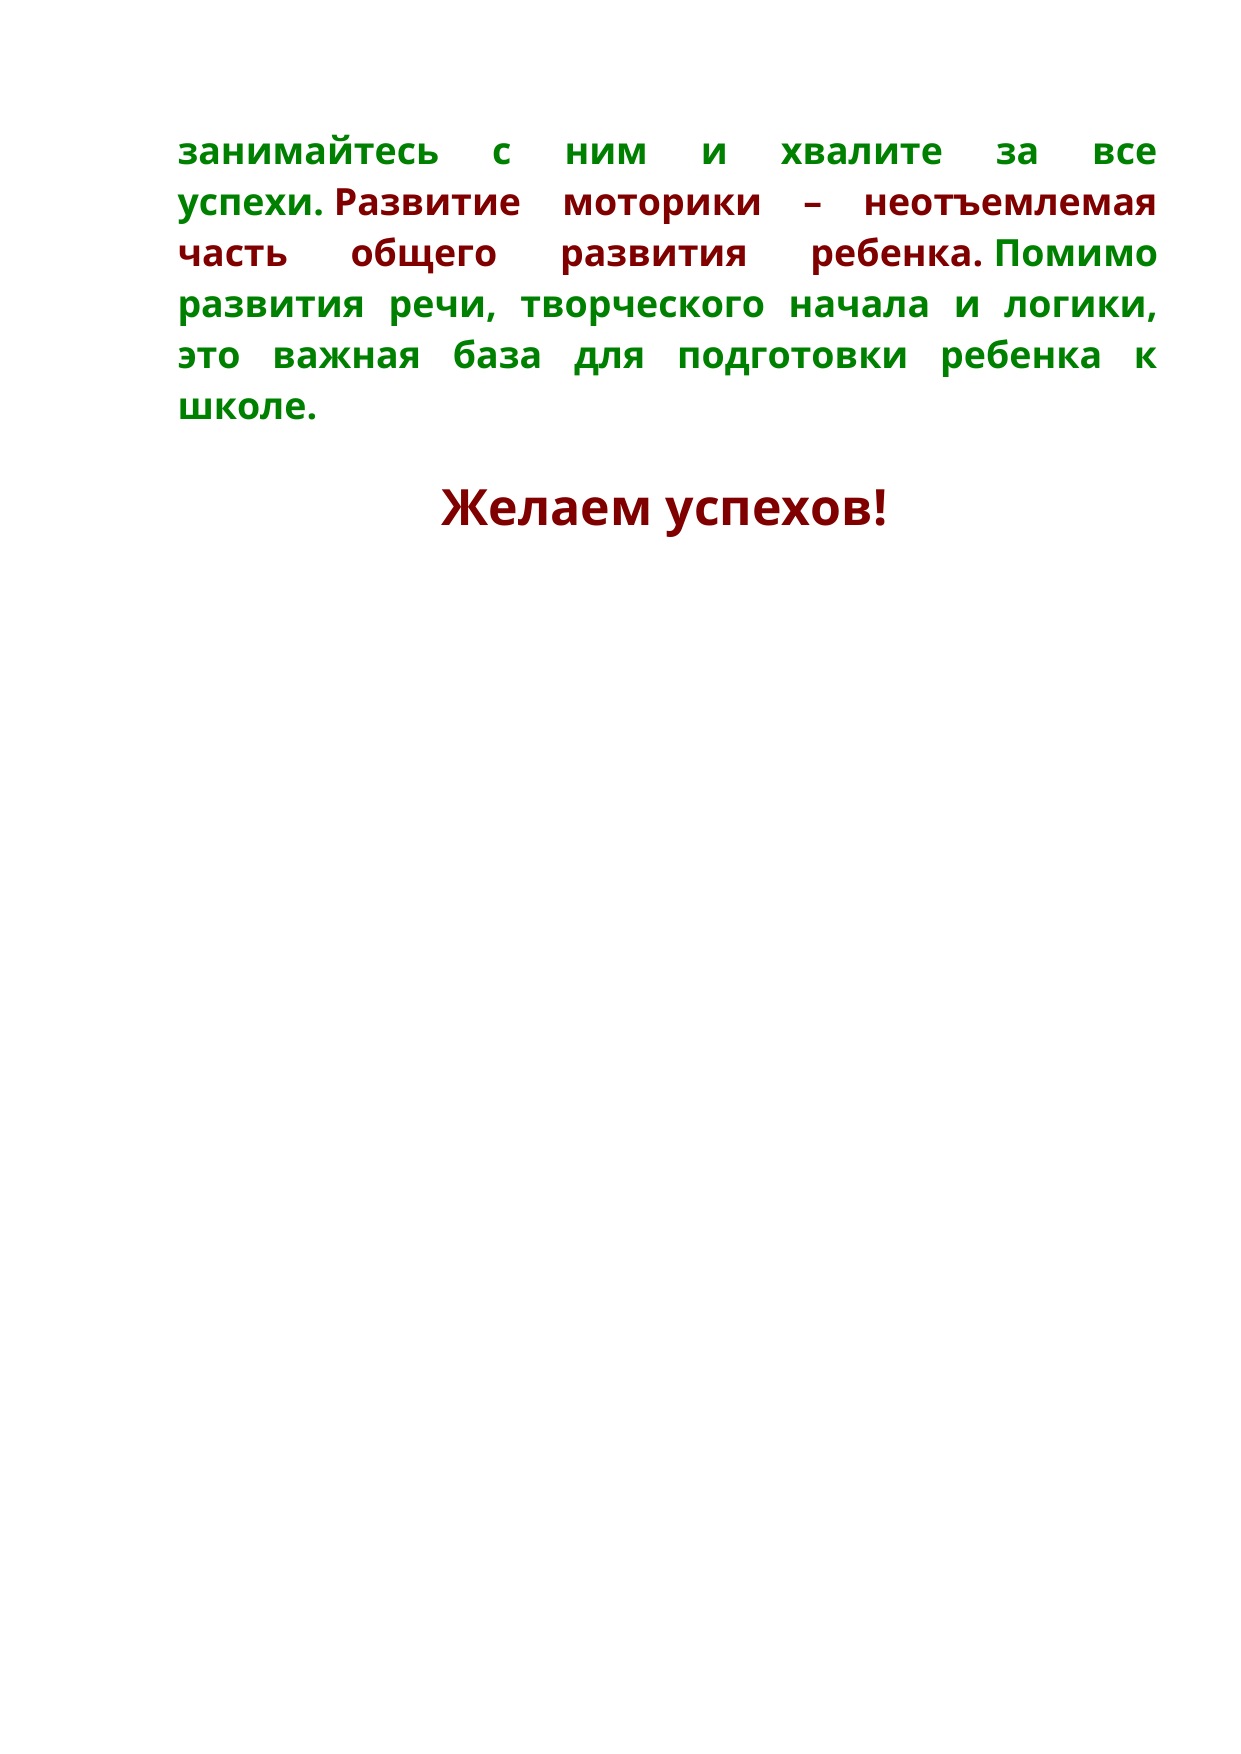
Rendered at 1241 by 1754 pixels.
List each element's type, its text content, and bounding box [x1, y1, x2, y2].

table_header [174, 118, 1161, 437]
text Желаем успехов! [177, 472, 1152, 540]
